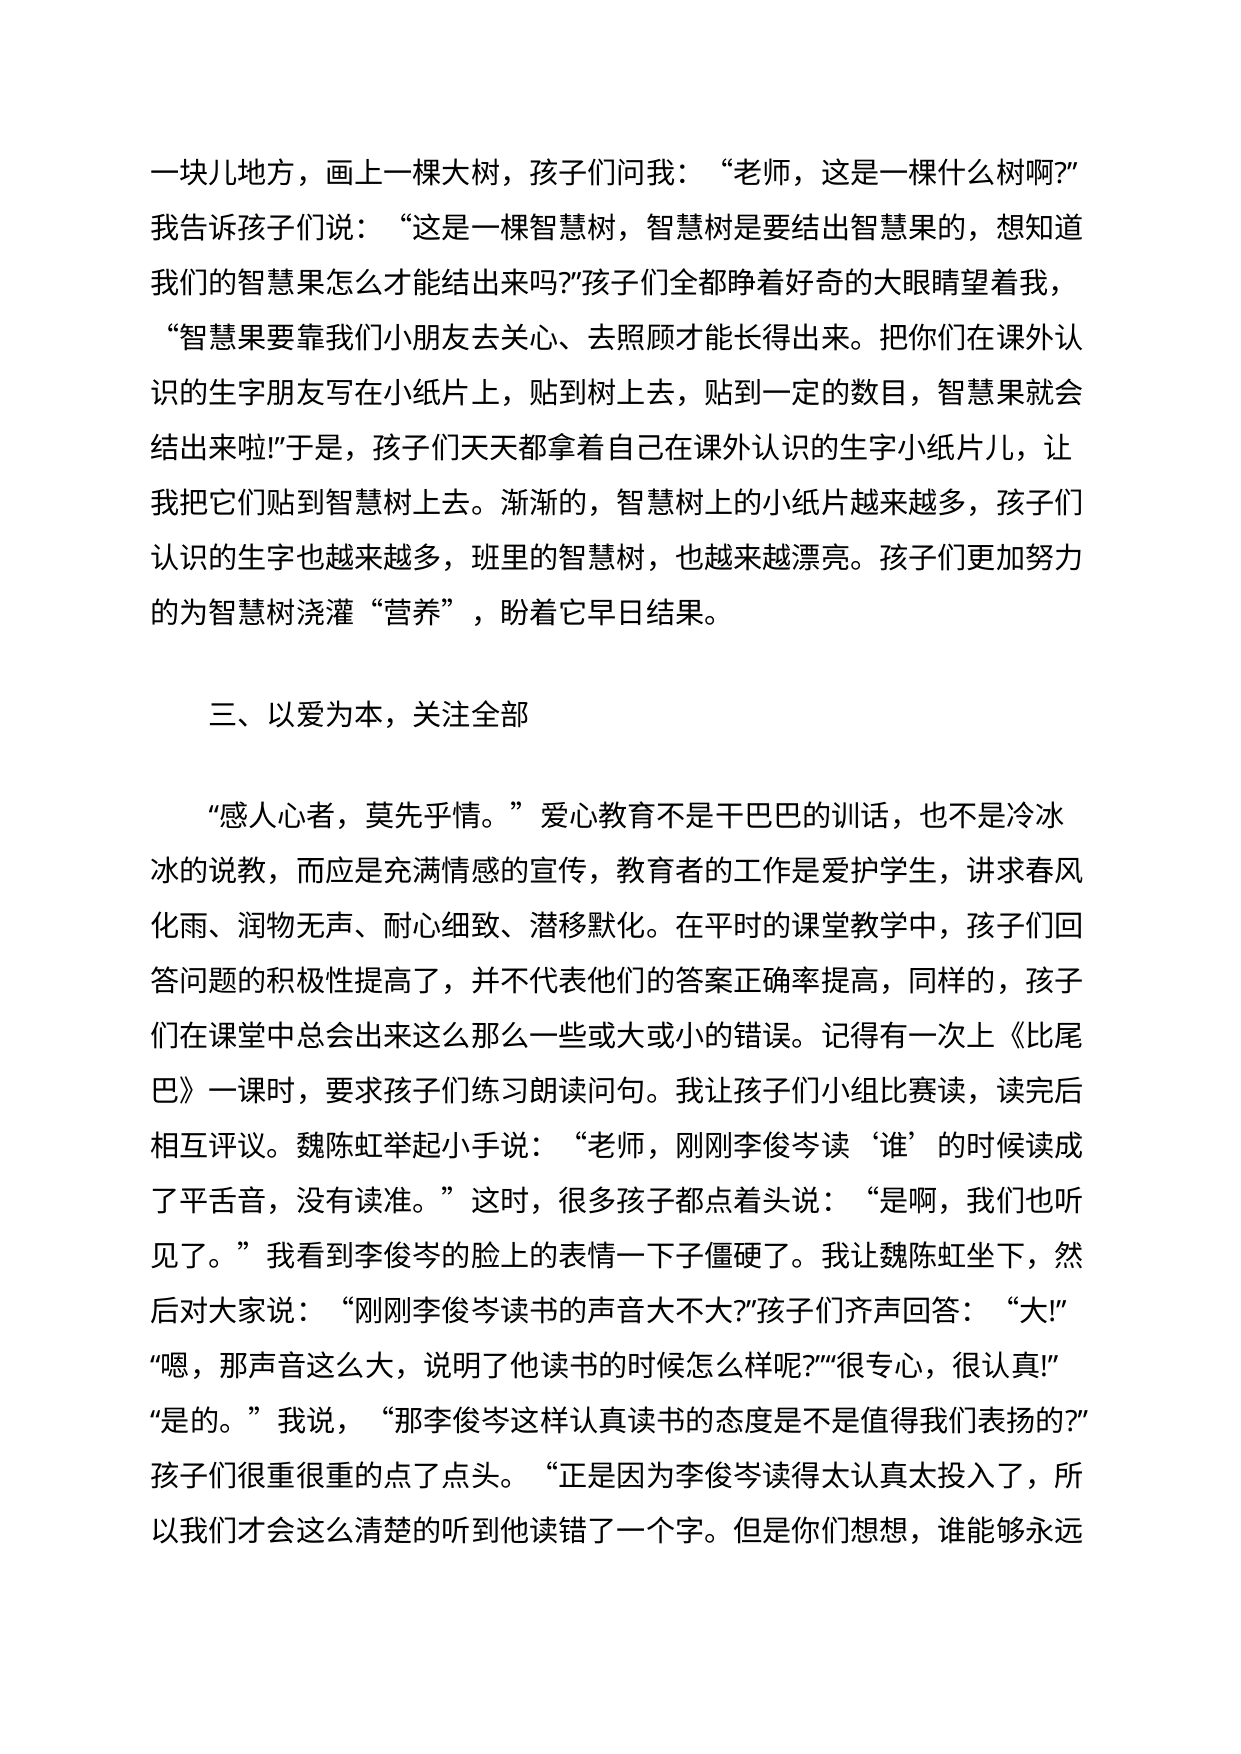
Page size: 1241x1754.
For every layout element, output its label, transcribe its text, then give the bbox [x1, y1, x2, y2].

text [150, 793, 1090, 1549]
text 三、以爱为本，关注全部 [150, 691, 1090, 733]
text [150, 150, 1090, 632]
